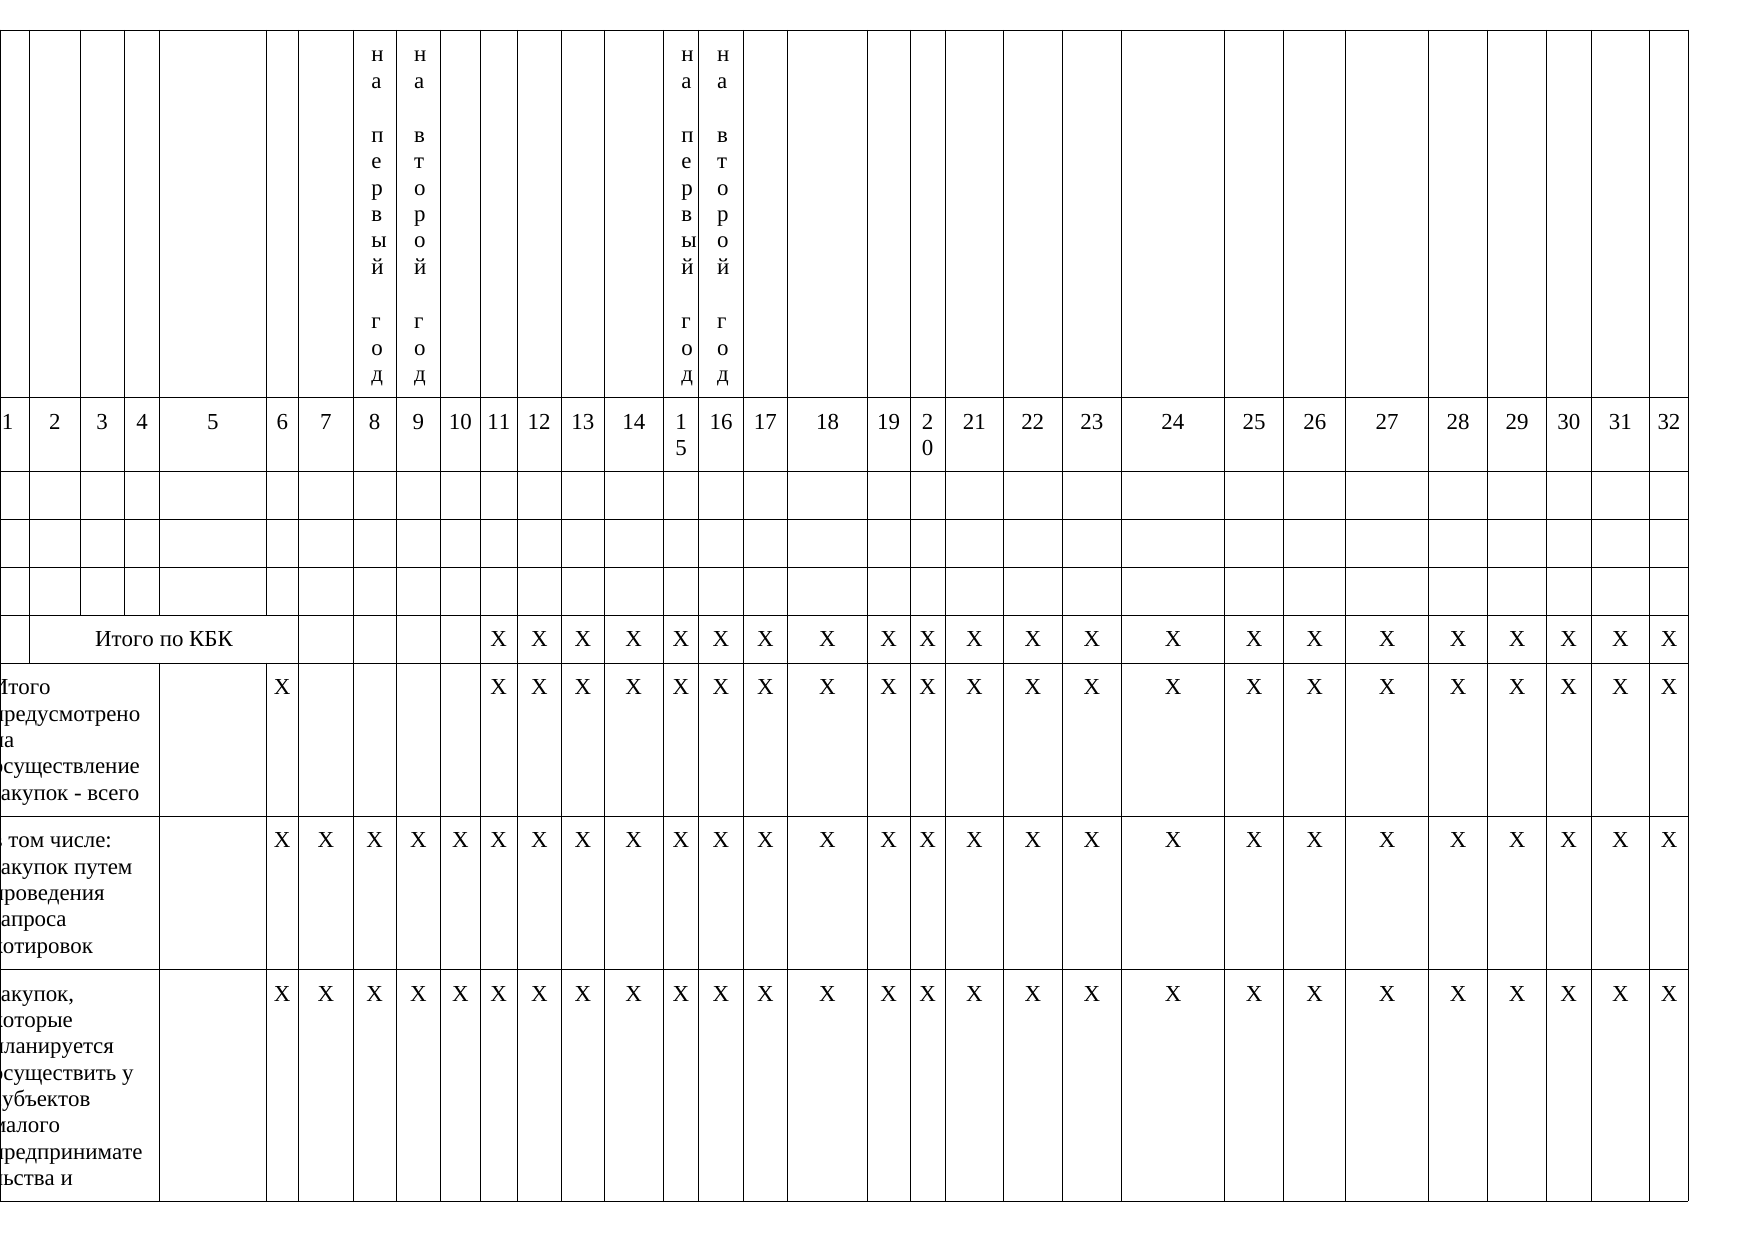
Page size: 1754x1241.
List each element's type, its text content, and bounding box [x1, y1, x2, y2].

table_cell [1, 472, 29, 519]
table_cell 10 [441, 398, 480, 471]
table_cell [160, 568, 266, 614]
table_cell X [1429, 970, 1487, 1201]
table_cell [397, 472, 440, 519]
table_cell X [788, 970, 867, 1201]
table_cell X [1004, 970, 1062, 1201]
table_cell [1592, 472, 1649, 519]
table_cell [788, 31, 867, 397]
table_cell X [1284, 817, 1345, 969]
table_cell X [267, 970, 298, 1201]
table_cell [81, 568, 124, 614]
table_cell [1650, 31, 1688, 397]
table_cell X [1284, 664, 1345, 816]
table_cell [788, 568, 867, 614]
table_cell [1004, 31, 1062, 397]
table_cell [1346, 568, 1428, 614]
table_cell [744, 568, 787, 614]
table_cell [299, 616, 353, 662]
table_cell [1122, 520, 1224, 567]
table_cell X [1346, 664, 1428, 816]
table_cell 22 [1004, 398, 1062, 471]
table_cell 4 [125, 398, 159, 471]
table_cell X [946, 664, 1003, 816]
table_cell [1346, 520, 1428, 567]
table_cell [868, 472, 910, 519]
table_cell X [946, 970, 1003, 1201]
table_cell [299, 31, 353, 397]
table_cell X [1488, 817, 1546, 969]
table_cell 20 [911, 398, 945, 471]
table_cell [1063, 472, 1121, 519]
table_cell X [1063, 817, 1121, 969]
table_cell [441, 472, 480, 519]
table_cell [160, 31, 266, 397]
table_cell [125, 472, 159, 519]
table_cell X [1346, 970, 1428, 1201]
table_cell X [868, 817, 910, 969]
table_cell [1547, 472, 1591, 519]
table_cell [1650, 568, 1688, 614]
table_cell X [664, 664, 698, 816]
table_cell X [1284, 970, 1345, 1201]
table_cell 5 [160, 398, 266, 471]
table_cell [397, 664, 440, 816]
table_cell X [1063, 970, 1121, 1201]
table_cell [354, 664, 396, 816]
table_cell [1063, 31, 1121, 397]
table_cell [699, 520, 743, 567]
table_cell [1, 568, 29, 614]
table_cell X [946, 616, 1003, 662]
table_cell [518, 568, 561, 614]
table_cell [1225, 520, 1283, 567]
table_cell [354, 616, 396, 662]
table_cell [744, 31, 787, 397]
table_cell [30, 568, 80, 614]
table_cell в том числе: закупок путем проведения запроса котировок [1, 817, 159, 969]
table_cell [397, 568, 440, 614]
table_cell 21 [946, 398, 1003, 471]
table_cell [441, 520, 480, 567]
table_cell [299, 568, 353, 614]
table_cell X [441, 970, 480, 1201]
table_cell [30, 520, 80, 567]
table_cell [125, 520, 159, 567]
table_cell X [744, 817, 787, 969]
table_cell [30, 472, 80, 519]
table_cell [160, 970, 266, 1201]
table_cell 14 [605, 398, 663, 471]
table_cell X [1429, 616, 1487, 662]
table_cell X [1547, 817, 1591, 969]
table_cell 18 [788, 398, 867, 471]
table_cell X [518, 970, 561, 1201]
table_cell [1547, 31, 1591, 397]
table_cell X [481, 616, 517, 662]
table_cell X [354, 970, 396, 1201]
table_cell [1004, 472, 1062, 519]
table_cell X [868, 970, 910, 1201]
table_cell X [562, 616, 604, 662]
table_cell 3 [81, 398, 124, 471]
table_cell [1004, 520, 1062, 567]
table_cell [397, 520, 440, 567]
table_cell [1488, 520, 1546, 567]
table_cell X [699, 970, 743, 1201]
table_cell X [1346, 817, 1428, 969]
table_cell [605, 472, 663, 519]
table_cell 12 [518, 398, 561, 471]
table_cell X [1592, 817, 1649, 969]
table_cell 7 [299, 398, 353, 471]
table_cell [911, 568, 945, 614]
table_cell X [1284, 616, 1345, 662]
table_cell [441, 664, 480, 816]
table_cell [1429, 472, 1487, 519]
table_cell X [1650, 664, 1688, 816]
table_cell 2 [30, 398, 80, 471]
table_cell [354, 568, 396, 614]
table_cell X [354, 817, 396, 969]
table_cell [605, 568, 663, 614]
table_cell [299, 664, 353, 816]
table_cell X [788, 664, 867, 816]
table_cell X [481, 664, 517, 816]
table_cell X [788, 817, 867, 969]
table_cell X [946, 817, 1003, 969]
table_cell [911, 520, 945, 567]
table_cell [1650, 472, 1688, 519]
table_cell [267, 520, 298, 567]
table_cell X [1429, 817, 1487, 969]
table_cell X [1650, 616, 1688, 662]
table_cell [911, 472, 945, 519]
table_cell X [1063, 616, 1121, 662]
table_cell [1225, 472, 1283, 519]
table_cell [160, 817, 266, 969]
table_cell X [911, 616, 945, 662]
table_cell [267, 472, 298, 519]
table_cell [1429, 520, 1487, 567]
table_cell 8 [354, 398, 396, 471]
table_cell X [518, 817, 561, 969]
table_cell [1284, 568, 1345, 614]
table_cell [125, 31, 159, 397]
table_cell X [868, 664, 910, 816]
table_cell X [1004, 664, 1062, 816]
table_cell [1063, 568, 1121, 614]
table_cell [1547, 568, 1591, 614]
table_cell 32 [1650, 398, 1688, 471]
table_cell [699, 568, 743, 614]
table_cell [1, 970, 159, 1201]
table_cell X [1488, 616, 1546, 662]
table_cell X [744, 664, 787, 816]
table_cell X [1122, 616, 1224, 662]
table_cell [911, 31, 945, 397]
table_cell на первый год [664, 31, 698, 397]
table_cell X [699, 664, 743, 816]
table_cell [481, 31, 517, 397]
table_cell 11 [481, 398, 517, 471]
table_cell [354, 520, 396, 567]
table_cell X [1225, 616, 1283, 662]
table_cell [664, 568, 698, 614]
table_cell X [868, 616, 910, 662]
table_cell [1284, 31, 1345, 397]
table_cell X [1122, 817, 1224, 969]
table_cell X [518, 616, 561, 662]
table_cell [1429, 568, 1487, 614]
table_cell X [1063, 664, 1121, 816]
table_cell X [267, 664, 298, 816]
table_cell 9 [397, 398, 440, 471]
table_cell [1225, 31, 1283, 397]
table_cell X [562, 664, 604, 816]
table_cell X [1429, 664, 1487, 816]
table_cell на второй год [699, 31, 743, 397]
table_cell X [1592, 970, 1649, 1201]
table_cell [267, 568, 298, 614]
table_cell [81, 520, 124, 567]
table_cell X [481, 970, 517, 1201]
table_cell [946, 520, 1003, 567]
table_cell [1122, 31, 1224, 397]
table_cell [1122, 568, 1224, 614]
table_cell 24 [1122, 398, 1224, 471]
table_cell [160, 472, 266, 519]
table_cell X [1650, 817, 1688, 969]
table_cell на второй год [397, 31, 440, 397]
table_cell [1346, 472, 1428, 519]
table_cell [562, 520, 604, 567]
table_cell [354, 472, 396, 519]
table_cell [1488, 31, 1546, 397]
table_cell [1225, 568, 1283, 614]
table_cell [605, 520, 663, 567]
table_cell [1488, 568, 1546, 614]
table_cell X [1650, 970, 1688, 1201]
table_cell [1, 520, 29, 567]
table_cell X [1225, 664, 1283, 816]
table_cell [1592, 520, 1649, 567]
table_cell [788, 520, 867, 567]
table_cell X [562, 817, 604, 969]
table_cell X [562, 970, 604, 1201]
table_cell [518, 520, 561, 567]
table_cell на первый год [354, 31, 396, 397]
table_cell X [744, 970, 787, 1201]
table_cell X [911, 970, 945, 1201]
table_cell [562, 472, 604, 519]
table_cell [299, 520, 353, 567]
table_cell [605, 31, 663, 397]
table_cell 13 [562, 398, 604, 471]
table_cell [160, 664, 266, 816]
table_cell X [744, 616, 787, 662]
table_cell [1284, 472, 1345, 519]
table_cell X [1004, 817, 1062, 969]
table_cell [1592, 568, 1649, 614]
table_cell [664, 520, 698, 567]
table_cell 29 [1488, 398, 1546, 471]
table_cell [441, 568, 480, 614]
table_cell X [605, 970, 663, 1201]
table_cell 6 [267, 398, 298, 471]
table_cell [1063, 520, 1121, 567]
table_cell X [1592, 664, 1649, 816]
table_cell X [664, 817, 698, 969]
table_cell 26 [1284, 398, 1345, 471]
table_cell X [1122, 970, 1224, 1201]
table_cell [481, 568, 517, 614]
table_cell [81, 31, 124, 397]
table_cell X [911, 817, 945, 969]
table_cell X [299, 817, 353, 969]
table_cell [946, 568, 1003, 614]
table_cell [81, 472, 124, 519]
table_cell [868, 520, 910, 567]
table_cell X [1547, 970, 1591, 1201]
table_cell X [1346, 616, 1428, 662]
table_cell [125, 568, 159, 614]
table_cell 28 [1429, 398, 1487, 471]
table_cell X [788, 616, 867, 662]
table_cell X [441, 817, 480, 969]
table_cell [1, 31, 29, 397]
table_cell 17 [744, 398, 787, 471]
table_cell [441, 31, 480, 397]
table_cell X [518, 664, 561, 816]
table_cell X [1004, 616, 1062, 662]
table_cell [1, 616, 29, 662]
table_cell X [1488, 664, 1546, 816]
table_cell [481, 472, 517, 519]
table_cell [664, 472, 698, 519]
table_cell X [1225, 817, 1283, 969]
table_cell [1004, 568, 1062, 614]
table_cell [1346, 31, 1428, 397]
table_cell X [1225, 970, 1283, 1201]
table_cell X [1547, 664, 1591, 816]
table_cell X [664, 970, 698, 1201]
table_cell [481, 520, 517, 567]
table_cell [744, 520, 787, 567]
table_cell X [299, 970, 353, 1201]
table_cell X [397, 970, 440, 1201]
table_cell X [605, 664, 663, 816]
table_cell X [699, 616, 743, 662]
table_cell Итого предусмотрено на осуществление закупок - всего [1, 664, 159, 816]
table_cell [744, 472, 787, 519]
table_cell [946, 31, 1003, 397]
table_cell [30, 31, 80, 397]
table_cell [518, 31, 561, 397]
table_cell 27 [1346, 398, 1428, 471]
table_cell X [1592, 616, 1649, 662]
table_cell [868, 568, 910, 614]
table_cell [868, 31, 910, 397]
table_cell [699, 472, 743, 519]
table_cell X [1488, 970, 1546, 1201]
table_cell [267, 31, 298, 397]
table_cell [1650, 520, 1688, 567]
table_cell 19 [868, 398, 910, 471]
table_cell Итого по КБК [30, 616, 298, 662]
table_cell [1547, 520, 1591, 567]
table_cell [946, 472, 1003, 519]
table_cell 23 [1063, 398, 1121, 471]
table_cell [441, 616, 480, 662]
table_cell [299, 472, 353, 519]
table_cell [562, 568, 604, 614]
table_cell X [605, 817, 663, 969]
table_cell X [664, 616, 698, 662]
table_cell 16 [699, 398, 743, 471]
table_cell 30 [1547, 398, 1591, 471]
table_cell 1 [1, 398, 29, 471]
table_cell X [481, 817, 517, 969]
table_cell [788, 472, 867, 519]
table_cell [160, 520, 266, 567]
table_cell X [1547, 616, 1591, 662]
table_cell [1592, 31, 1649, 397]
table_cell [562, 31, 604, 397]
table_cell [1284, 520, 1345, 567]
table_cell X [267, 817, 298, 969]
table_cell [1429, 31, 1487, 397]
table_cell X [1122, 664, 1224, 816]
table_cell [397, 616, 440, 662]
table_cell [1488, 472, 1546, 519]
table_cell 15 [664, 398, 698, 471]
table_cell X [397, 817, 440, 969]
table_cell [1122, 472, 1224, 519]
table_cell 31 [1592, 398, 1649, 471]
table_cell [518, 472, 561, 519]
table_cell X [605, 616, 663, 662]
table_cell 25 [1225, 398, 1283, 471]
table_cell X [699, 817, 743, 969]
table_cell X [911, 664, 945, 816]
